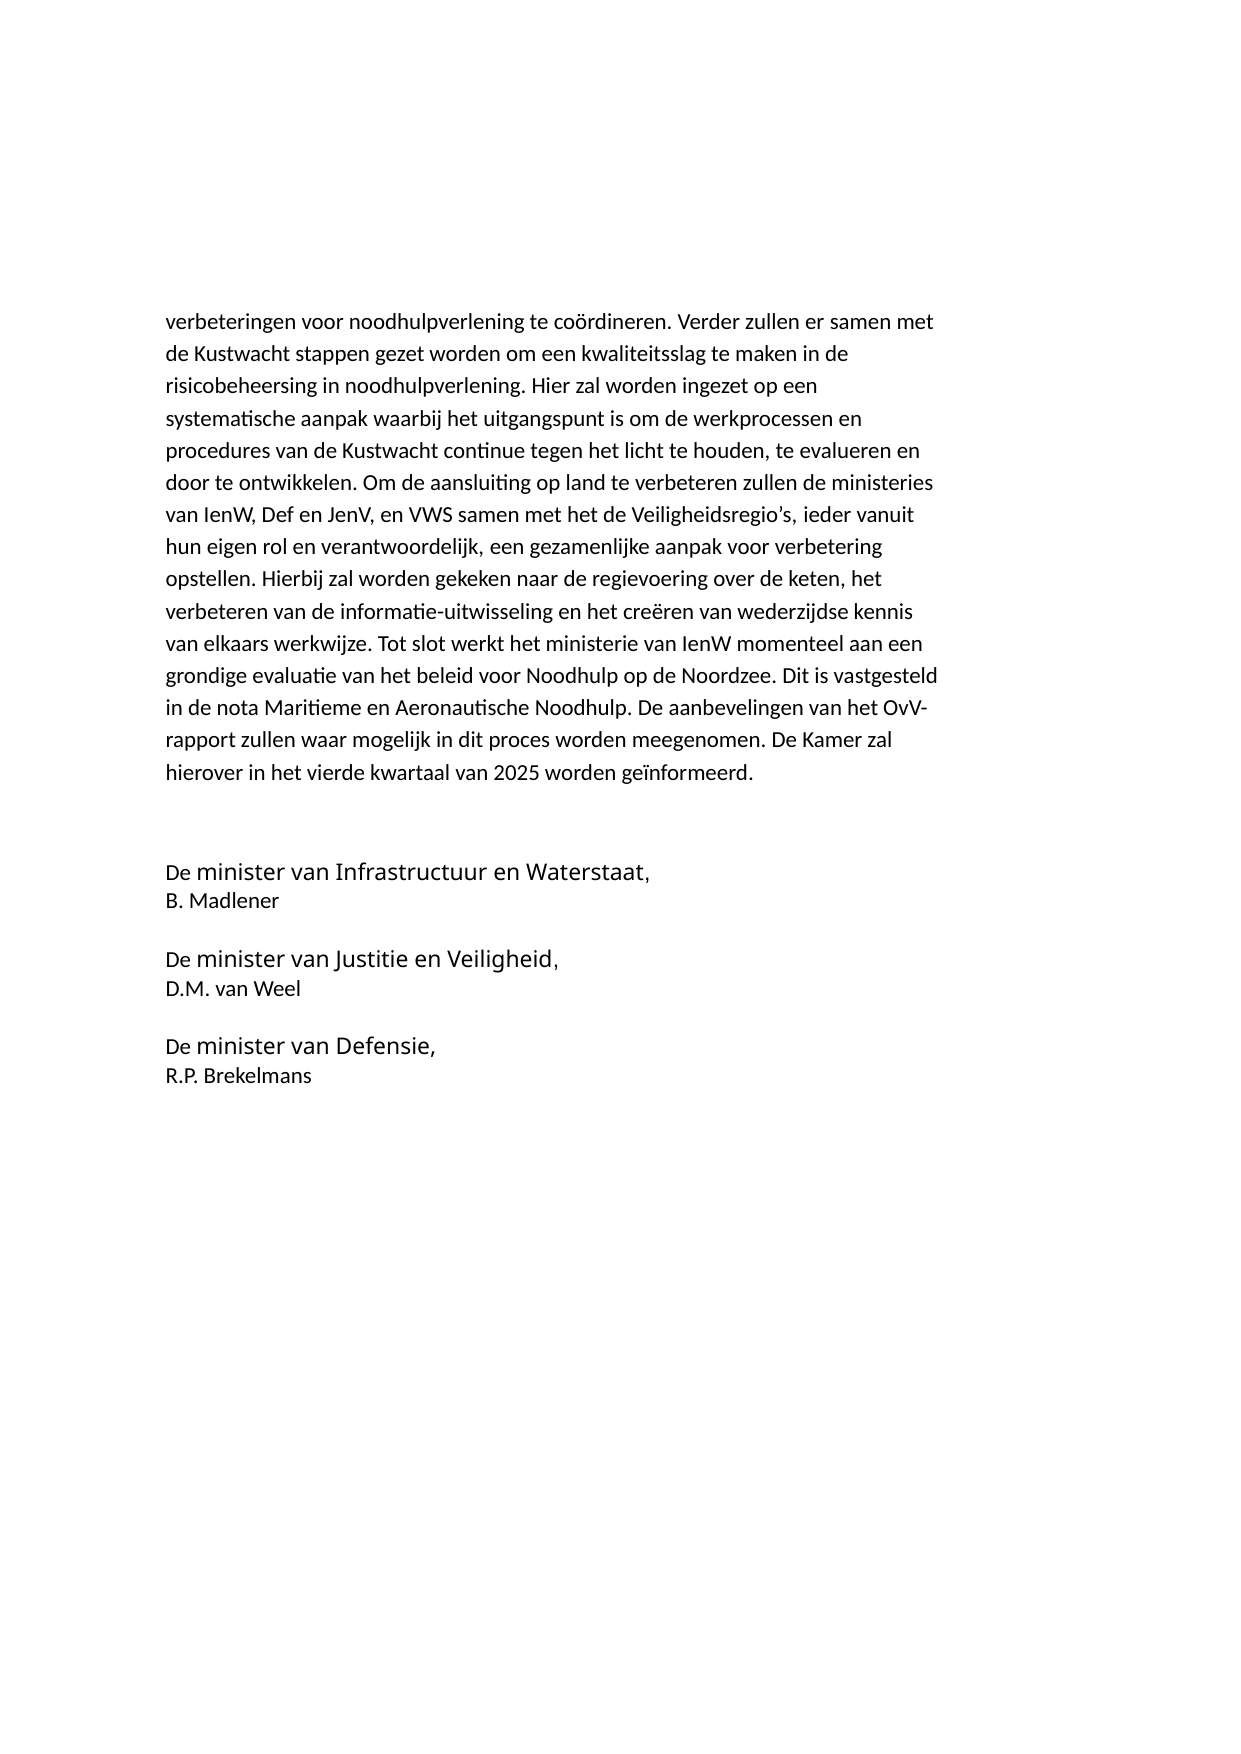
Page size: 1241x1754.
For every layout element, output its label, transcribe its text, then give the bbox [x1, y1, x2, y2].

text De minister van Justitie en Veiligheid, [165, 943, 951, 974]
text De minister van Defensie, [165, 1030, 951, 1061]
text R.P. Brekelmans [165, 1061, 951, 1089]
text D.M. van Weel [165, 974, 951, 1002]
text De minister van Infrastructuur en Waterstaat, [165, 855, 951, 887]
text B. Madlener [165, 887, 951, 915]
